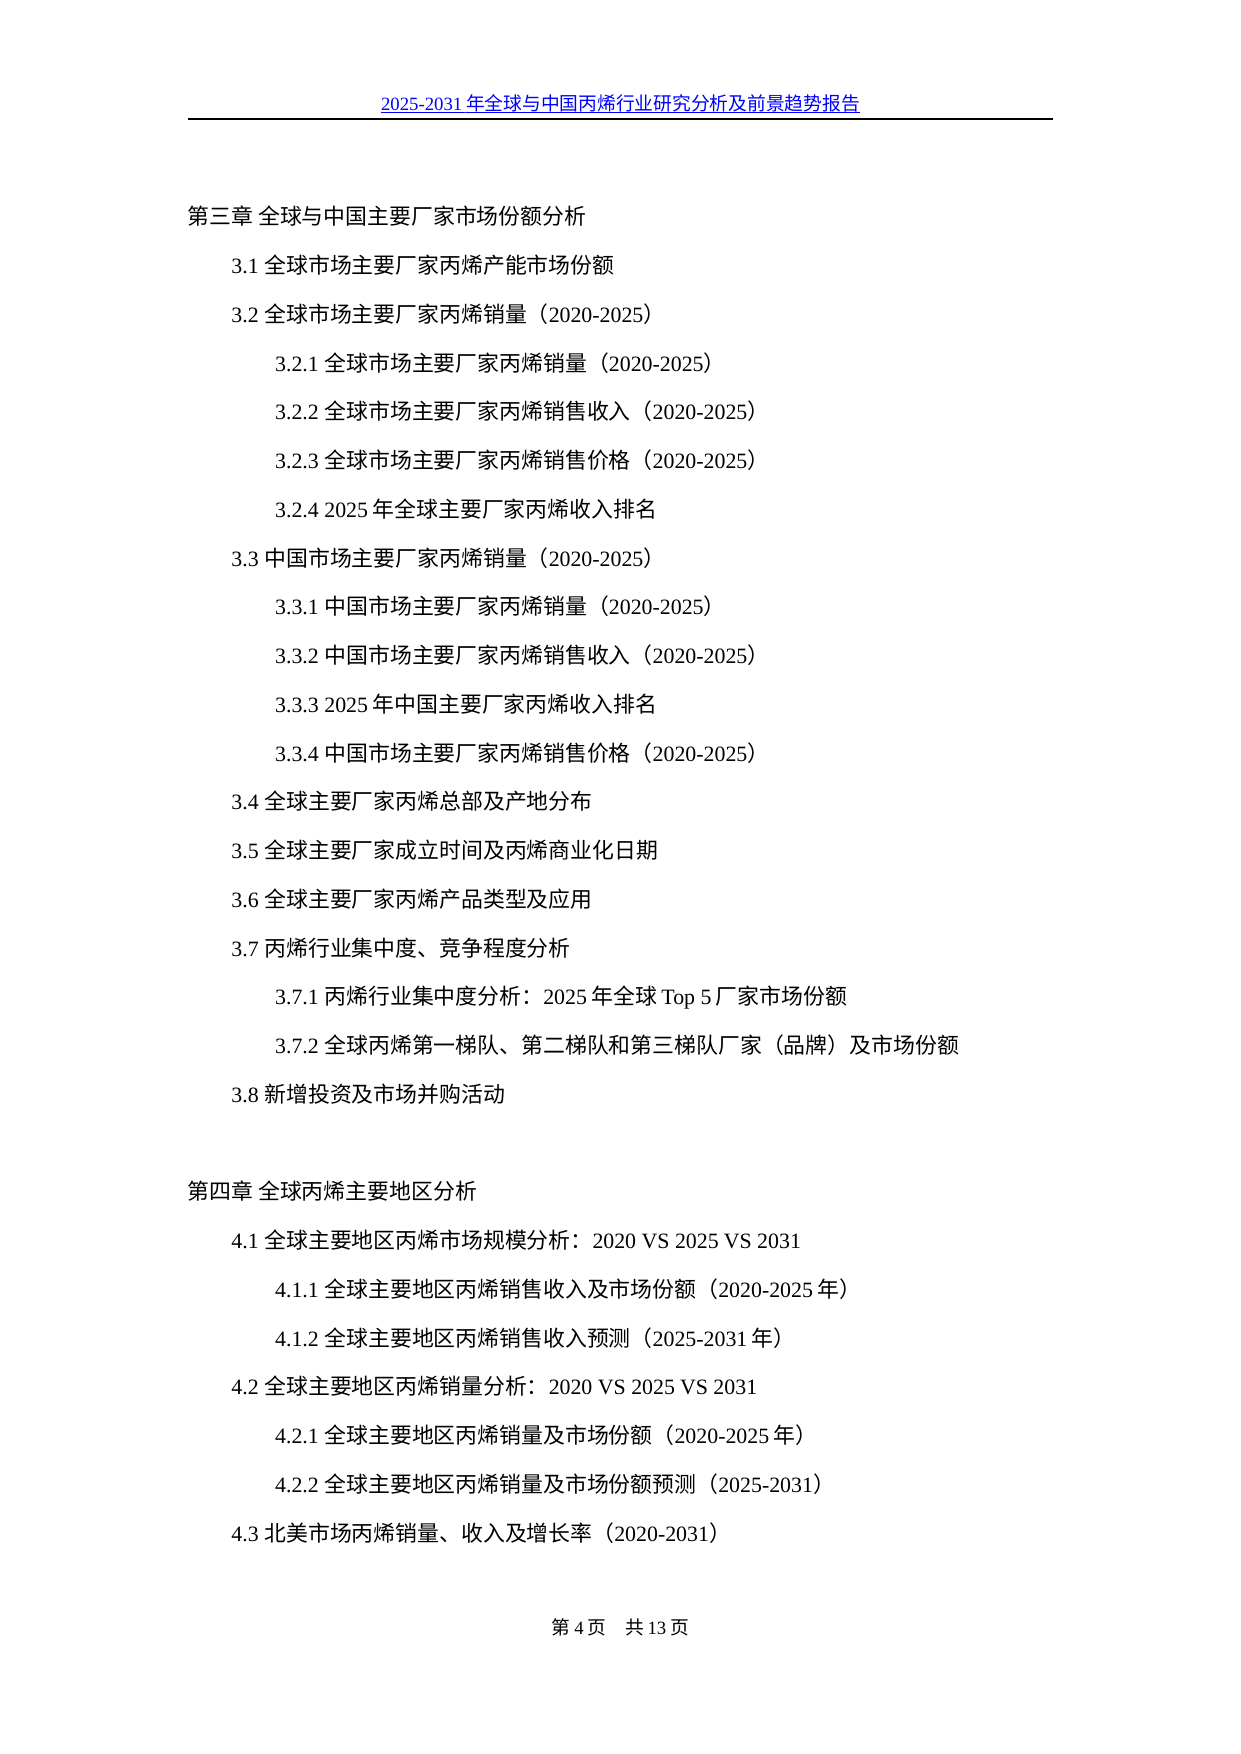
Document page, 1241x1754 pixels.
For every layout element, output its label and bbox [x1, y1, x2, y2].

text [187, 150, 1053, 1548]
